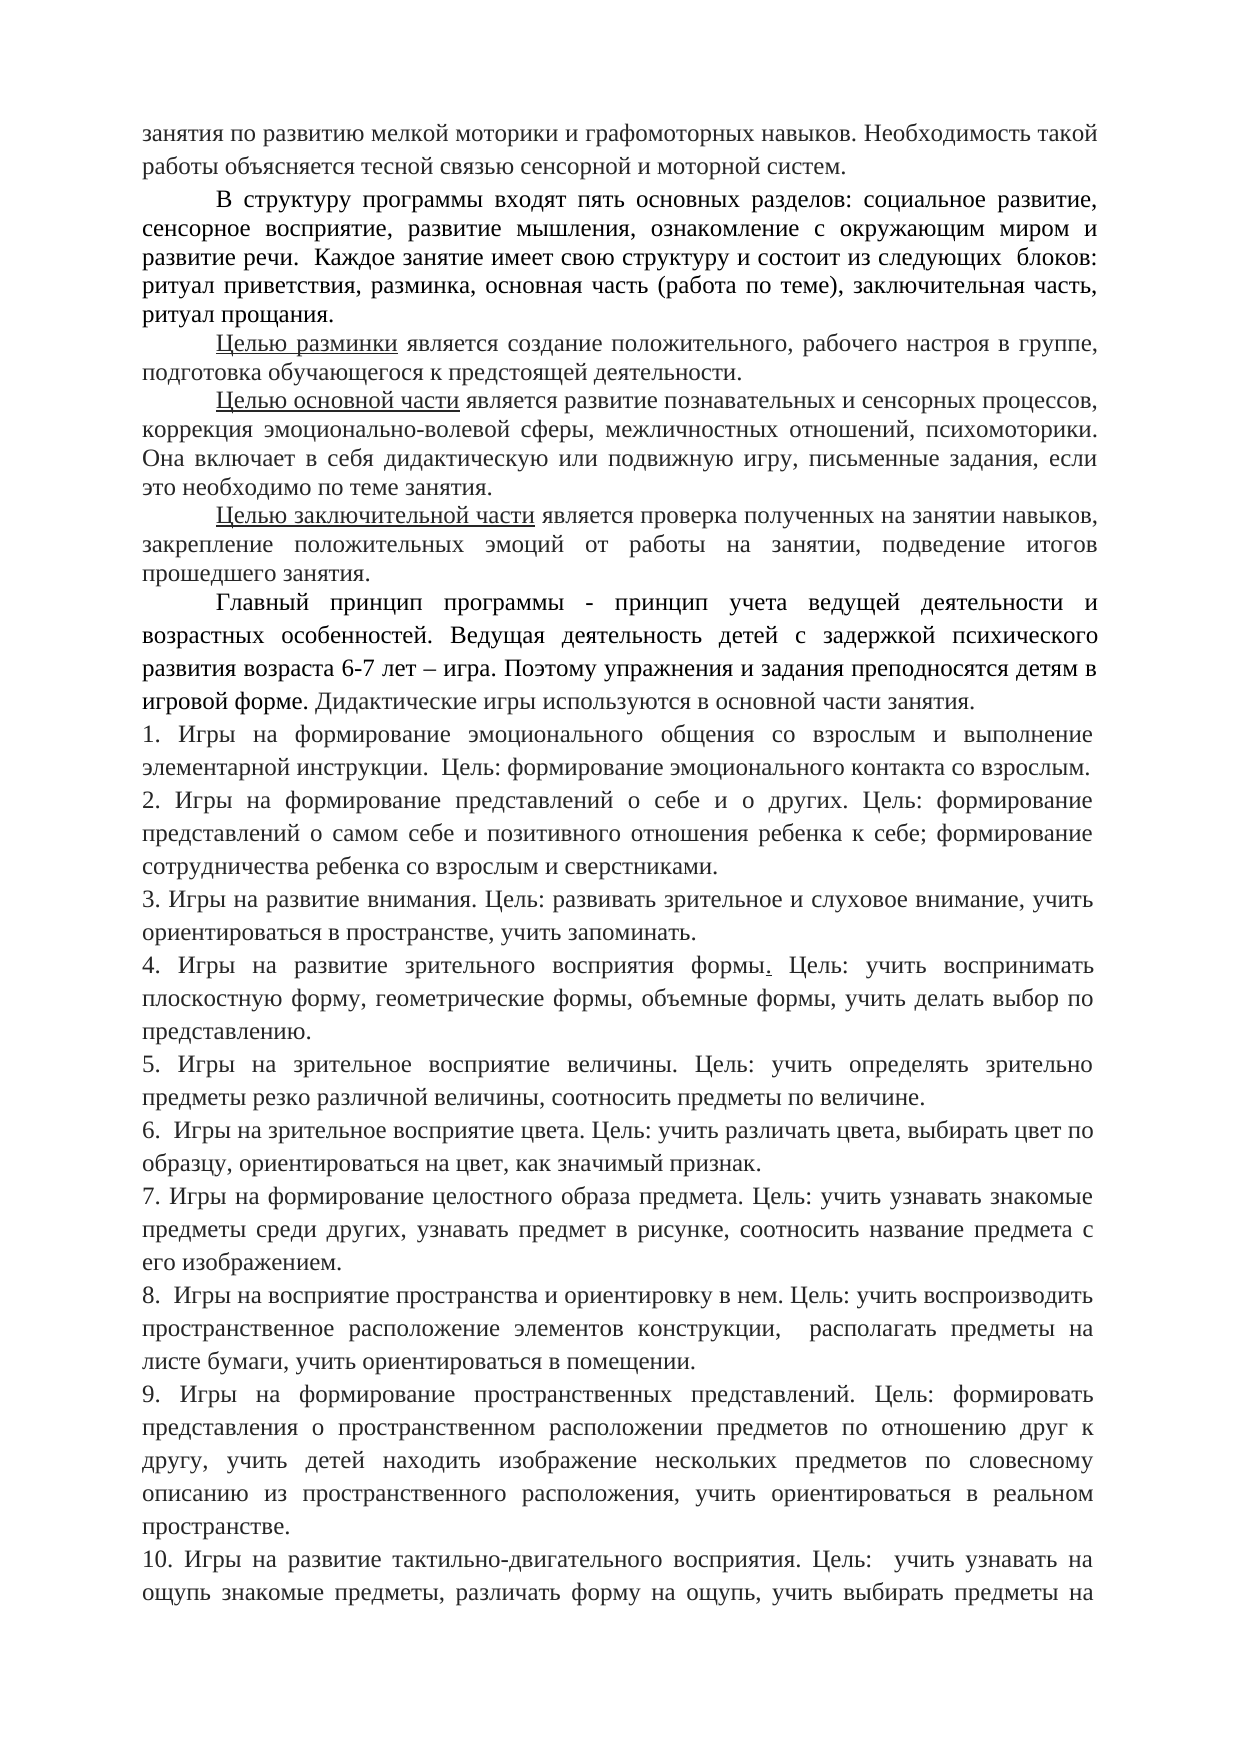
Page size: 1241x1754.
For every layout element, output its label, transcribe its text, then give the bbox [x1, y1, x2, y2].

text 4. Игры на развитие зрительного восприятия формы. Цель: учить воспринимать плоскостную форму, геометрические формы, объемные формы, учить делать выбор по представлению. [142, 950, 1094, 1045]
text Целью основной части является развитие познавательных и сенсорных процессов, коррекция эмоционально-волевой сферы, межличностных отношений, психомоторики. Она включает в себя дидактическую или подвижную игру, письменные задания, если это необходимо по теме занятия. [142, 385, 1098, 500]
text 2. Игры на формирование представлений о себе и о других. Цель: формирование представлений о самом себе и позитивного отношения ребенка к себе; формирование сотрудничества ребенка со взрослым и сверстниками. [142, 785, 1094, 879]
text 9. Игры на формирование пространственных представлений. Цель: формировать представления о пространственном расположении предметов по отношению друг к другу, учить детей находить изображение нескольких предметов по словесному описанию из пространственного расположения, учить ориентироваться в реальном пространстве. [142, 1379, 1094, 1540]
text В структуру программы входят пять основных разделов: социальное развитие, сенсорное восприятие, развитие мышления, ознакомление с окружающим миром и развитие речи. Каждое занятие имеет свою структуру и состоит из следующих блоков: ритуал приветствия, разминка, основная часть (работа по теме), заключительная часть, ритуал прощания. [142, 184, 1098, 328]
text Целью заключительной части является проверка полученных на занятии навыков, закрепление положительных эмоций от работы на занятии, подведение итогов прошедшего занятия. [142, 500, 1098, 587]
text 8. Игры на восприятие пространства и ориентировку в нем. Цель: учить воспроизводить пространственное расположение элементов конструкции, располагать предметы на листе бумаги, учить ориентироваться в помещении. [142, 1280, 1094, 1375]
text Целью разминки является создание положительного, рабочего настроя в группе, подготовка обучающегося к предстоящей деятельности. [142, 328, 1098, 385]
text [142, 1544, 1094, 1606]
text Главный принцип программы - принцип учета ведущей деятельности и возрастных особенностей. Ведущая деятельность детей с задержкой психического развития возраста 6-7 лет – игра. Поэтому упражнения и задания преподносятся детям в игровой форме. Дидактические игры используются в основной части занятия. [142, 587, 1098, 714]
text 1. Игры на формирование эмоционального общения со взрослым и выполнение элементарной инструкции. Цель: формирование эмоционального контакта со взрослым. [142, 719, 1094, 781]
text 5. Игры на зрительное восприятие величины. Цель: учить определять зрительно предметы резко различной величины, соотносить предметы по величине. [142, 1049, 1094, 1111]
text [142, 118, 1098, 180]
text 7. Игры на формирование целостного образа предмета. Цель: учить узнавать знакомые предметы среди других, узнавать предмет в рисунке, соотносить название предмета с его изображением. [142, 1181, 1094, 1276]
text 3. Игры на развитие внимания. Цель: развивать зрительное и слуховое внимание, учить ориентироваться в пространстве, учить запоминать. [142, 884, 1094, 946]
text 6. Игры на зрительное восприятие цвета. Цель: учить различать цвета, выбирать цвет по образцу, ориентироваться на цвет, как значимый признак. [142, 1115, 1094, 1177]
